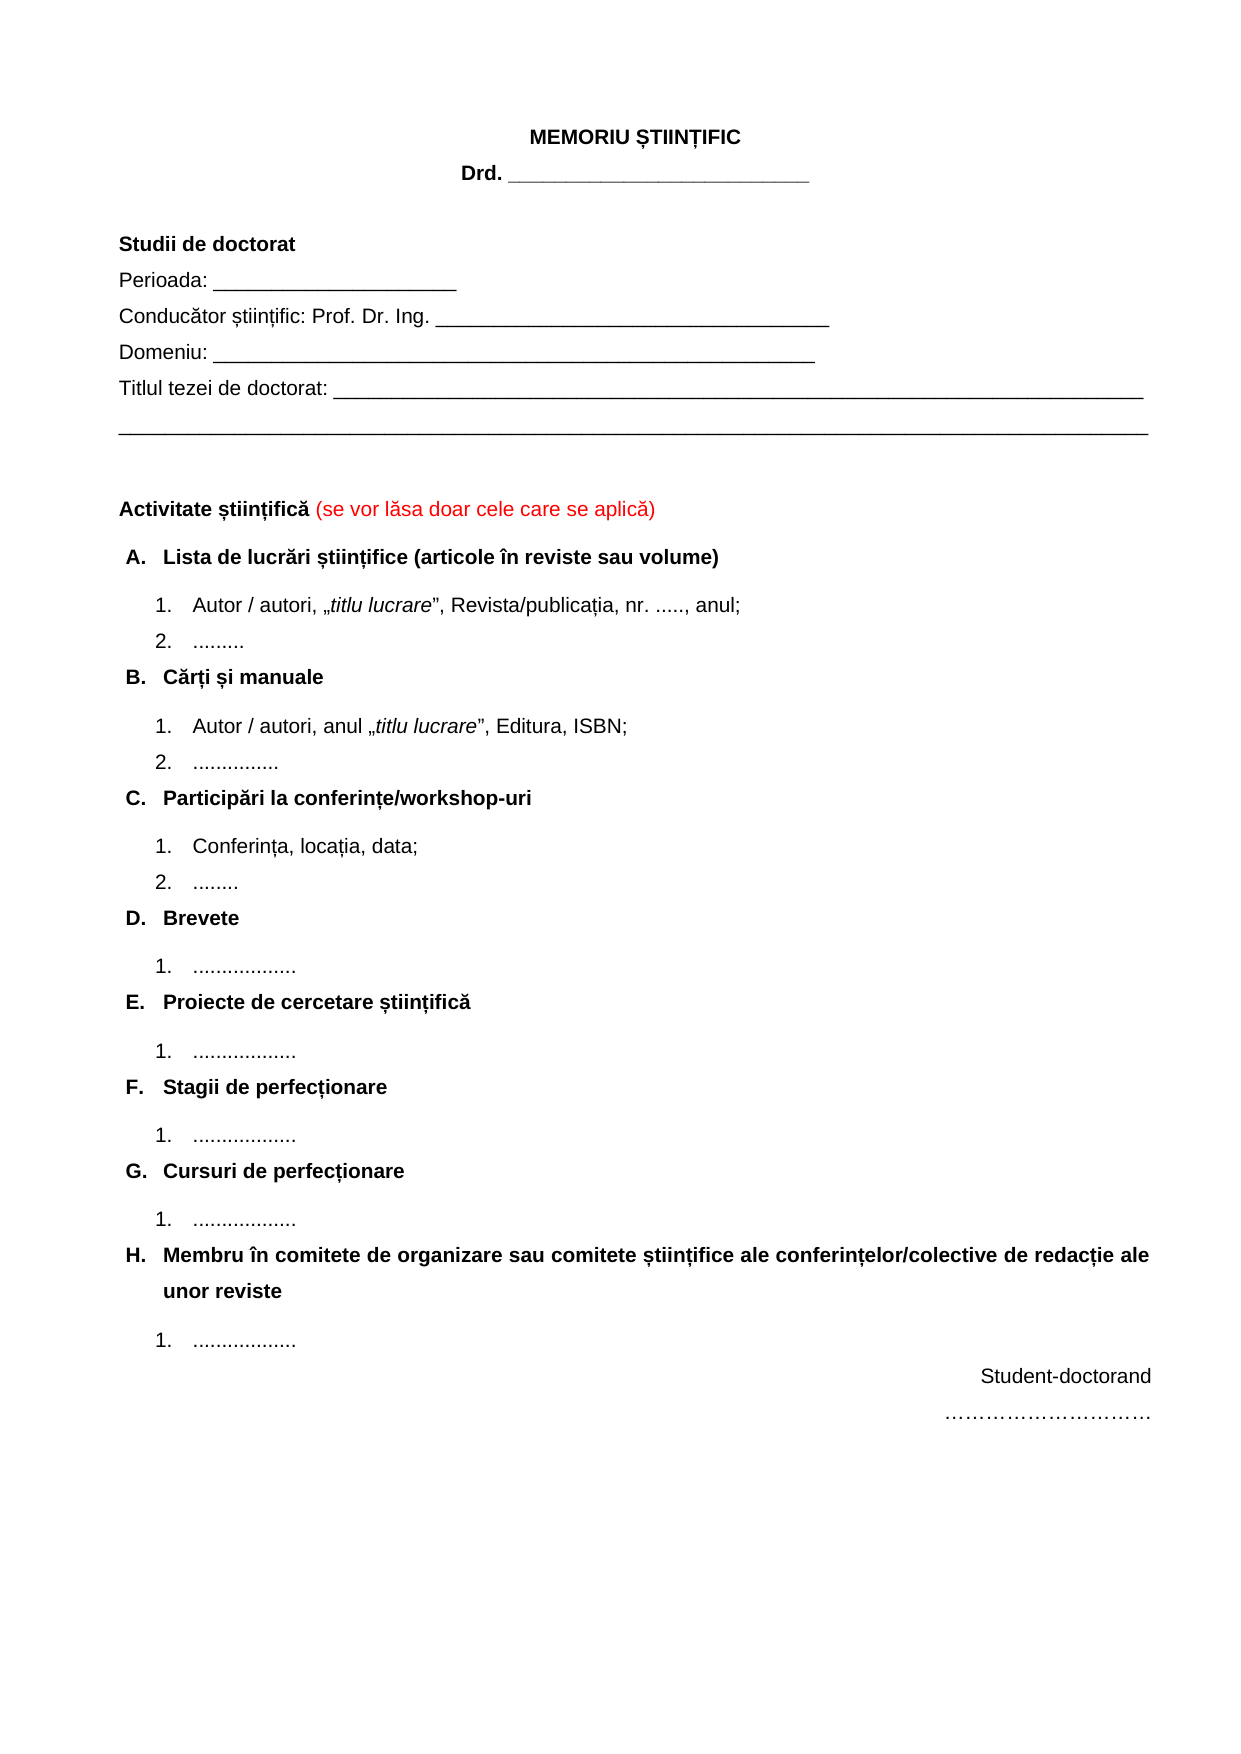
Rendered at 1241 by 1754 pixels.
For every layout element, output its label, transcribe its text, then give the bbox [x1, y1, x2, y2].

list Brevete [125, 906, 1152, 930]
text Conducător științific: Prof. Dr. Ing. __________________________________ [118, 304, 1152, 328]
text MEMORIU ȘTIINȚIFIC [118, 124, 1152, 148]
text Titlul tezei de doctorat: ______________________________________________________________________ [118, 376, 1152, 400]
list ........ [155, 870, 1152, 894]
list ............... [155, 749, 1152, 773]
list Autor / autori, anul „titlu lucrare”, Editura, ISBN; [155, 713, 1152, 737]
text Studii de doctorat [118, 232, 1152, 256]
list Stagii de perfecționare [125, 1074, 1152, 1098]
list Membru în comitete de organizare sau comitete științifice ale conferințelor/colective de redacție ale unor reviste [125, 1243, 1152, 1303]
list Autor / autori, „titlu lucrare”, Revista/publicația, nr. ....., anul; [155, 593, 1152, 617]
list Cursuri de perfecționare [125, 1159, 1152, 1183]
list Participări la conferințe/workshop-uri [125, 785, 1152, 809]
text Student-doctorand [118, 1363, 1152, 1387]
list .................. [155, 954, 1152, 978]
text ………………………… [118, 1399, 1152, 1423]
text _________________________________________________________________________________________ [118, 412, 1152, 436]
list ......... [155, 629, 1152, 653]
list Proiecte de cercetare științifică [125, 990, 1152, 1014]
list Conferința, locația, data; [155, 834, 1152, 858]
text Activitate științifică (se vor lăsa doar cele care se aplică) [118, 496, 1152, 520]
text Domeniu: ____________________________________________________ [118, 340, 1152, 364]
text Drd. __________________________ [118, 160, 1152, 184]
list .................. [155, 1123, 1152, 1147]
list .................. [155, 1207, 1152, 1231]
list .................. [155, 1038, 1152, 1062]
list Cărți și manuale [125, 665, 1152, 689]
text Perioada: _____________________ [118, 268, 1152, 292]
list Lista de lucrări științifice (articole în reviste sau volume) [125, 545, 1152, 569]
list .................. [155, 1328, 1152, 1352]
